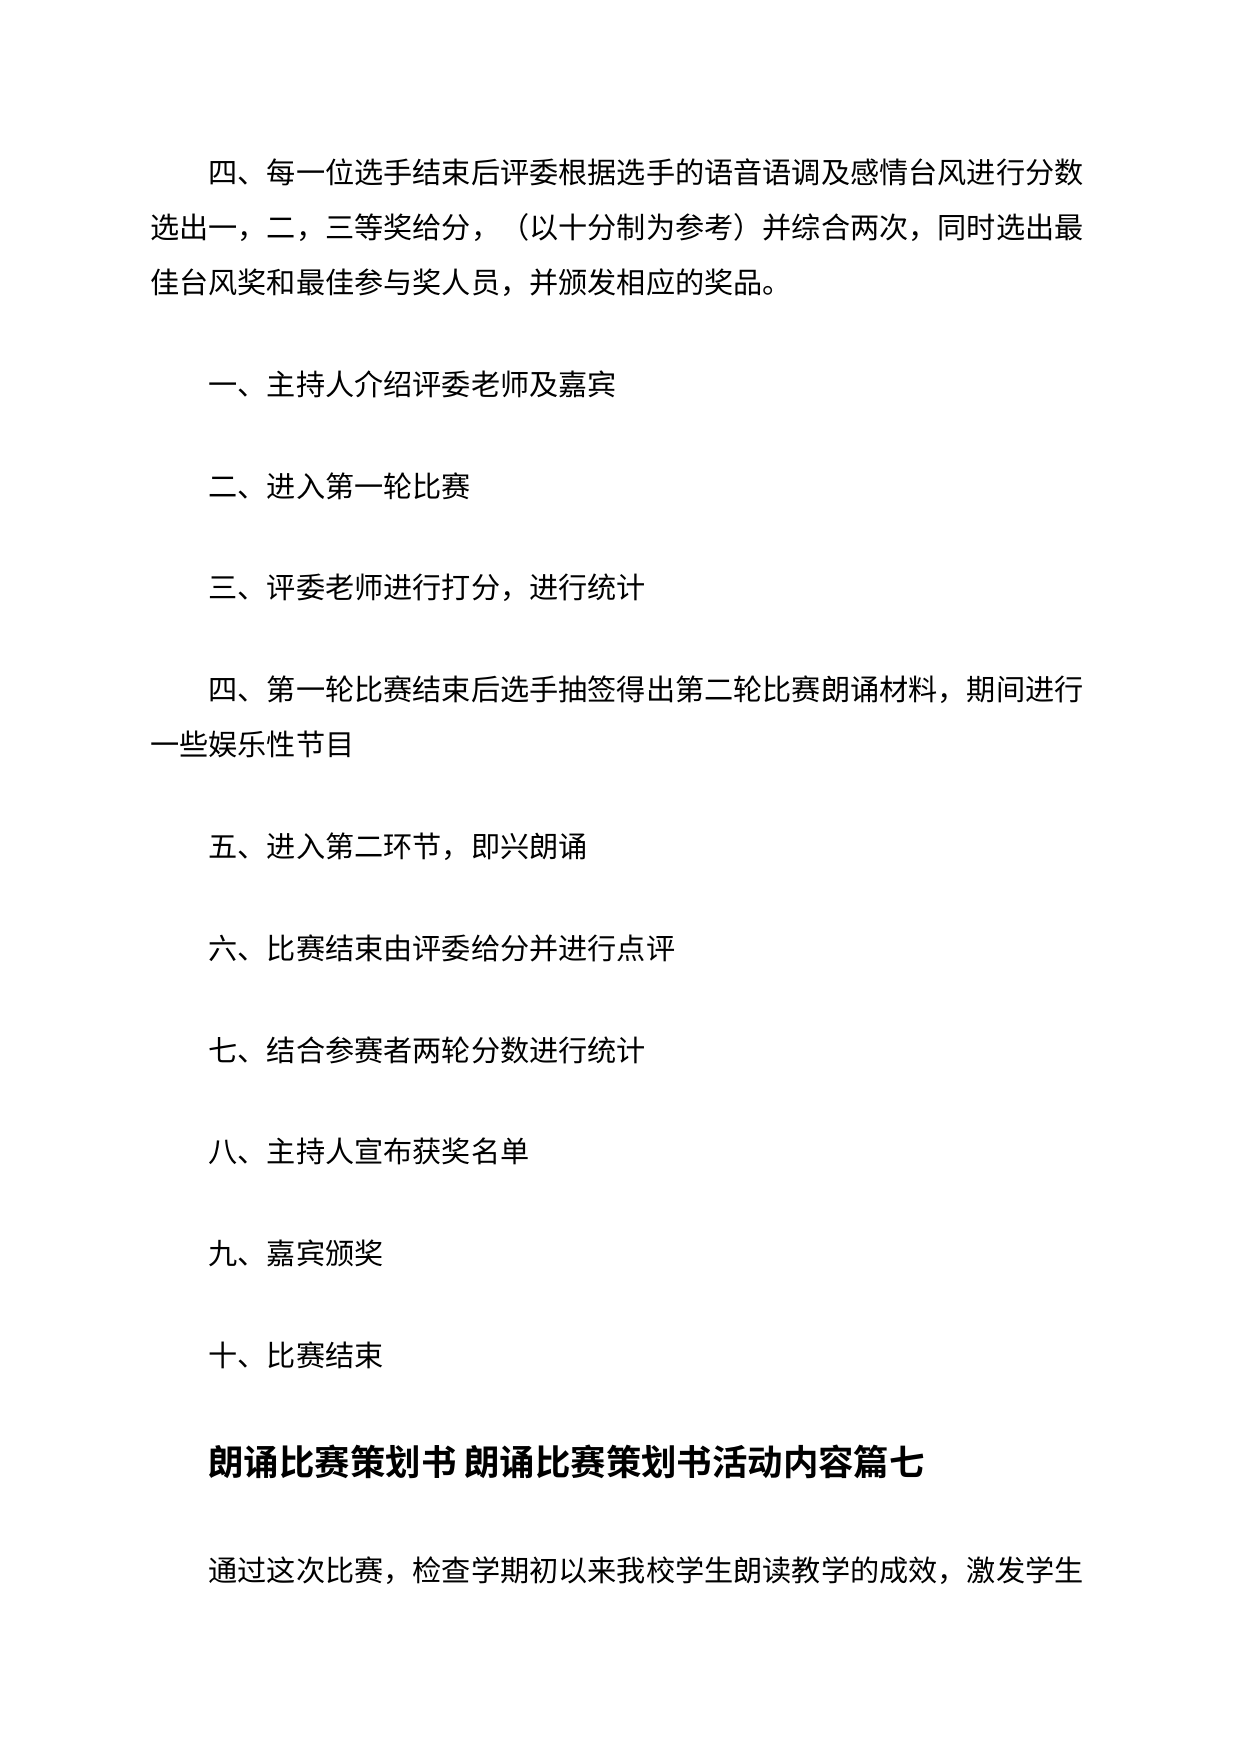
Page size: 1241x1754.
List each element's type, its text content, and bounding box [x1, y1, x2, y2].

text 五、进入第二环节，即兴朗诵 [150, 823, 1090, 866]
text 二、进入第一轮比赛 [150, 463, 1090, 506]
text 四、第一轮比赛结束后选手抽签得出第二轮比赛朗诵材料，期间进行一些娱乐性节目 [150, 667, 1090, 764]
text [150, 1548, 1090, 1590]
text 九、嘉宾颁奖 [150, 1231, 1090, 1273]
text 十、比赛结束 [150, 1332, 1090, 1375]
text 七、结合参赛者两轮分数进行统计 [150, 1027, 1090, 1069]
text 一、主持人介绍评委老师及嘉宾 [150, 362, 1090, 404]
text 六、比赛结束由评委给分并进行点评 [150, 925, 1090, 968]
text 三、评委老师进行打分，进行统计 [150, 565, 1090, 607]
text 朗诵比赛策划书 朗诵比赛策划书活动内容篇七 [150, 1434, 1090, 1485]
text 四、每一位选手结束后评委根据选手的语音语调及感情台风进行分数选出一，二，三等奖给分，（以十分制为参考）并综合两次，同时选出最佳台风奖和最佳参与奖人员，并颁发相应的奖品。 [150, 150, 1090, 302]
text 八、主持人宣布获奖名单 [150, 1129, 1090, 1171]
